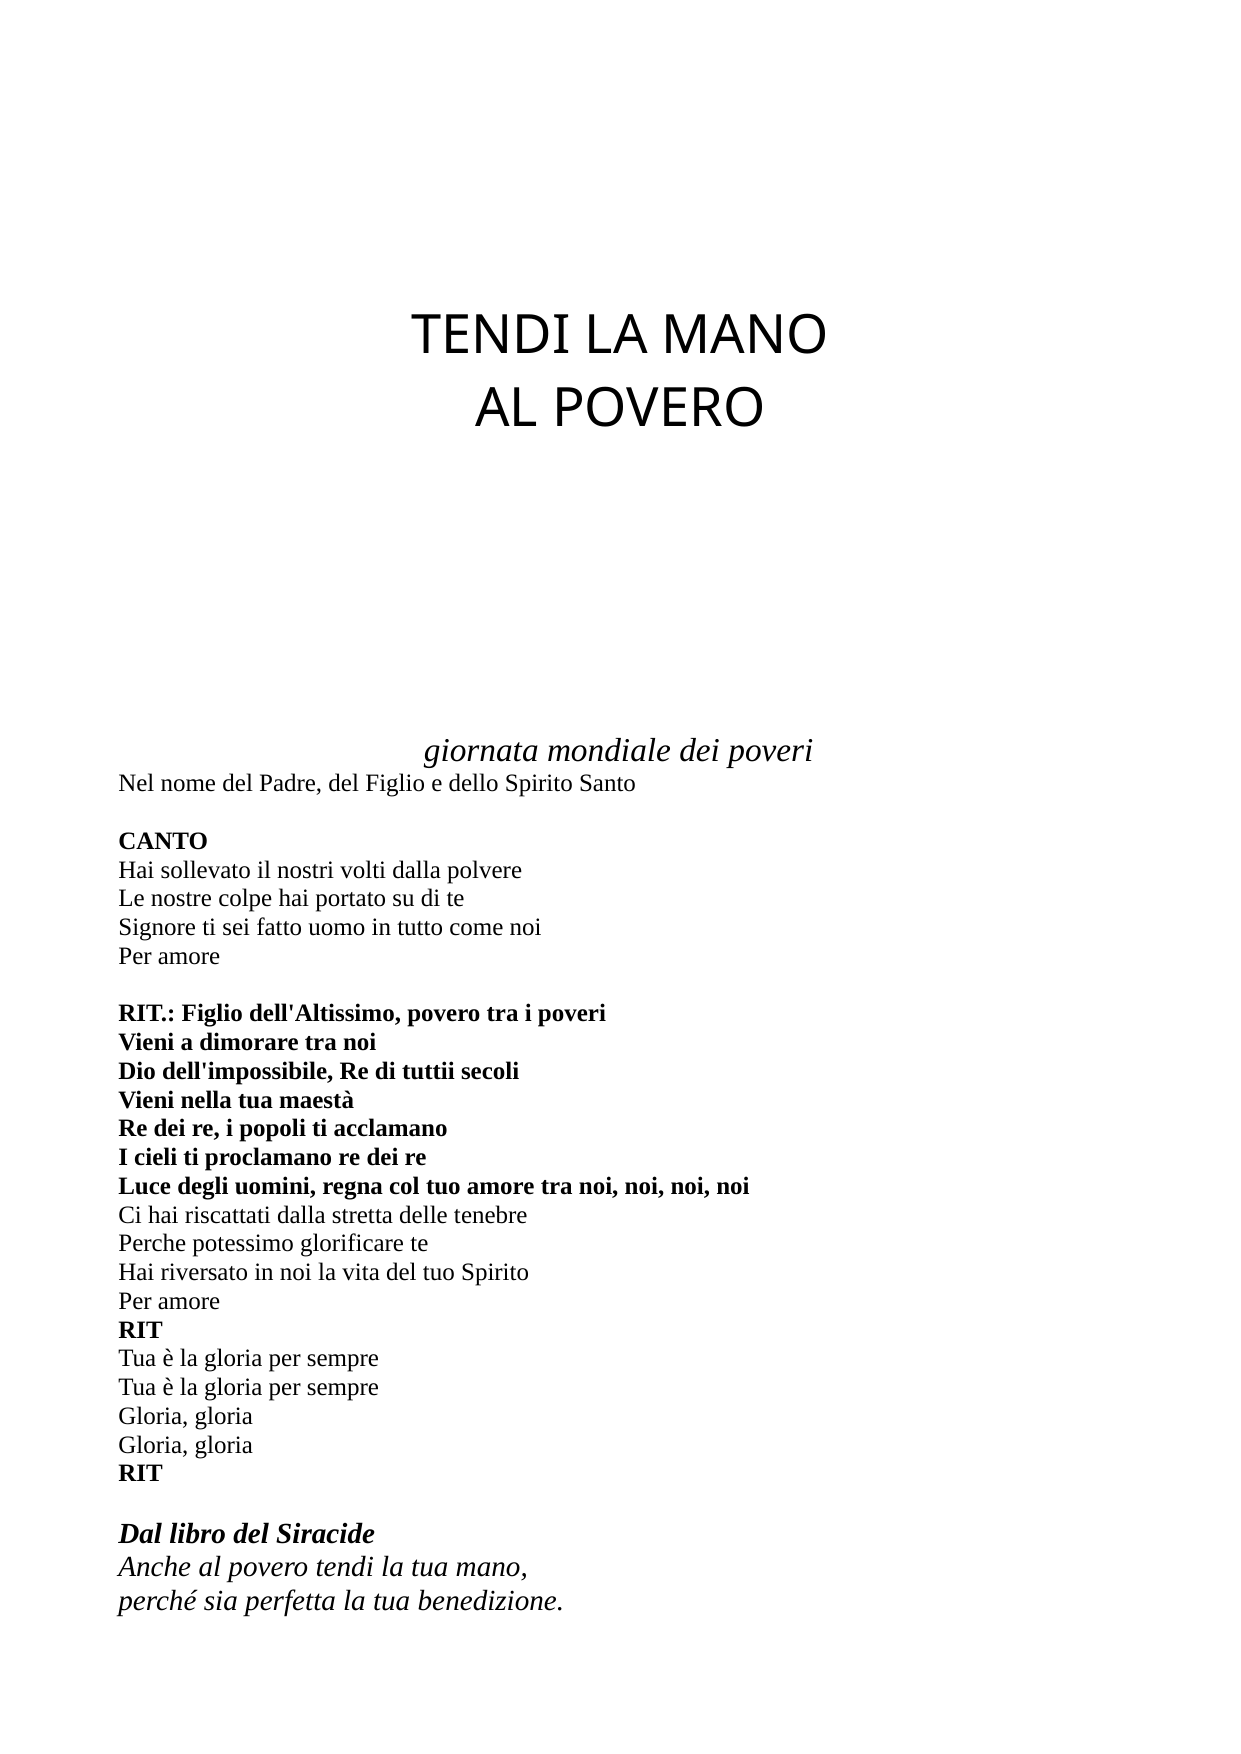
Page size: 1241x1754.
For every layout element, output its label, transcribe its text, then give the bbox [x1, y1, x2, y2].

text giornata mondiale dei poveri [118, 730, 1122, 768]
text Re dei re, i popoli ti acclamano [118, 1113, 1122, 1142]
text Dal libro del Siracide [118, 1516, 1122, 1549]
text Tua è la gloria per sempre [118, 1343, 1122, 1372]
text Gloria, gloria [118, 1430, 1122, 1458]
text Le nostre colpe hai portato su di te [118, 883, 1122, 912]
text TENDI LA MANO [118, 295, 1122, 369]
text Hai riversato in noi la vita del tuo Spirito [118, 1257, 1122, 1286]
text Per amore [118, 1286, 1122, 1315]
text Per amore [118, 941, 1122, 970]
text Nel nome del Padre, del Figlio e dello Spirito Santo [118, 768, 1122, 797]
text Perche potessimo glorificare te [118, 1228, 1122, 1257]
text CANTO [118, 826, 1122, 855]
text Tua è la gloria per sempre [118, 1372, 1122, 1401]
text Vieni nella tua maestà [118, 1085, 1122, 1113]
text AL POVERO [118, 369, 1122, 443]
text Hai sollevato il nostri volti dalla polvere [118, 855, 1122, 883]
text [118, 1549, 1122, 1617]
text RIT [118, 1458, 1122, 1487]
text Luce degli uomini, regna col tuo amore tra noi, noi, noi, noi [118, 1171, 1122, 1200]
text RIT [118, 1315, 1122, 1343]
text I cieli ti proclamano re dei re [118, 1142, 1122, 1171]
text Dio dell'impossibile, Re di tuttii secoli [118, 1056, 1122, 1085]
text Ci hai riscattati dalla stretta delle tenebre [118, 1200, 1122, 1228]
text Gloria, gloria [118, 1401, 1122, 1430]
text Vieni a dimorare tra noi [118, 1027, 1122, 1056]
text RIT.: Figlio dell'Altissimo, povero tra i poveri [118, 998, 1122, 1027]
text Signore ti sei fatto uomo in tutto come noi [118, 912, 1122, 941]
